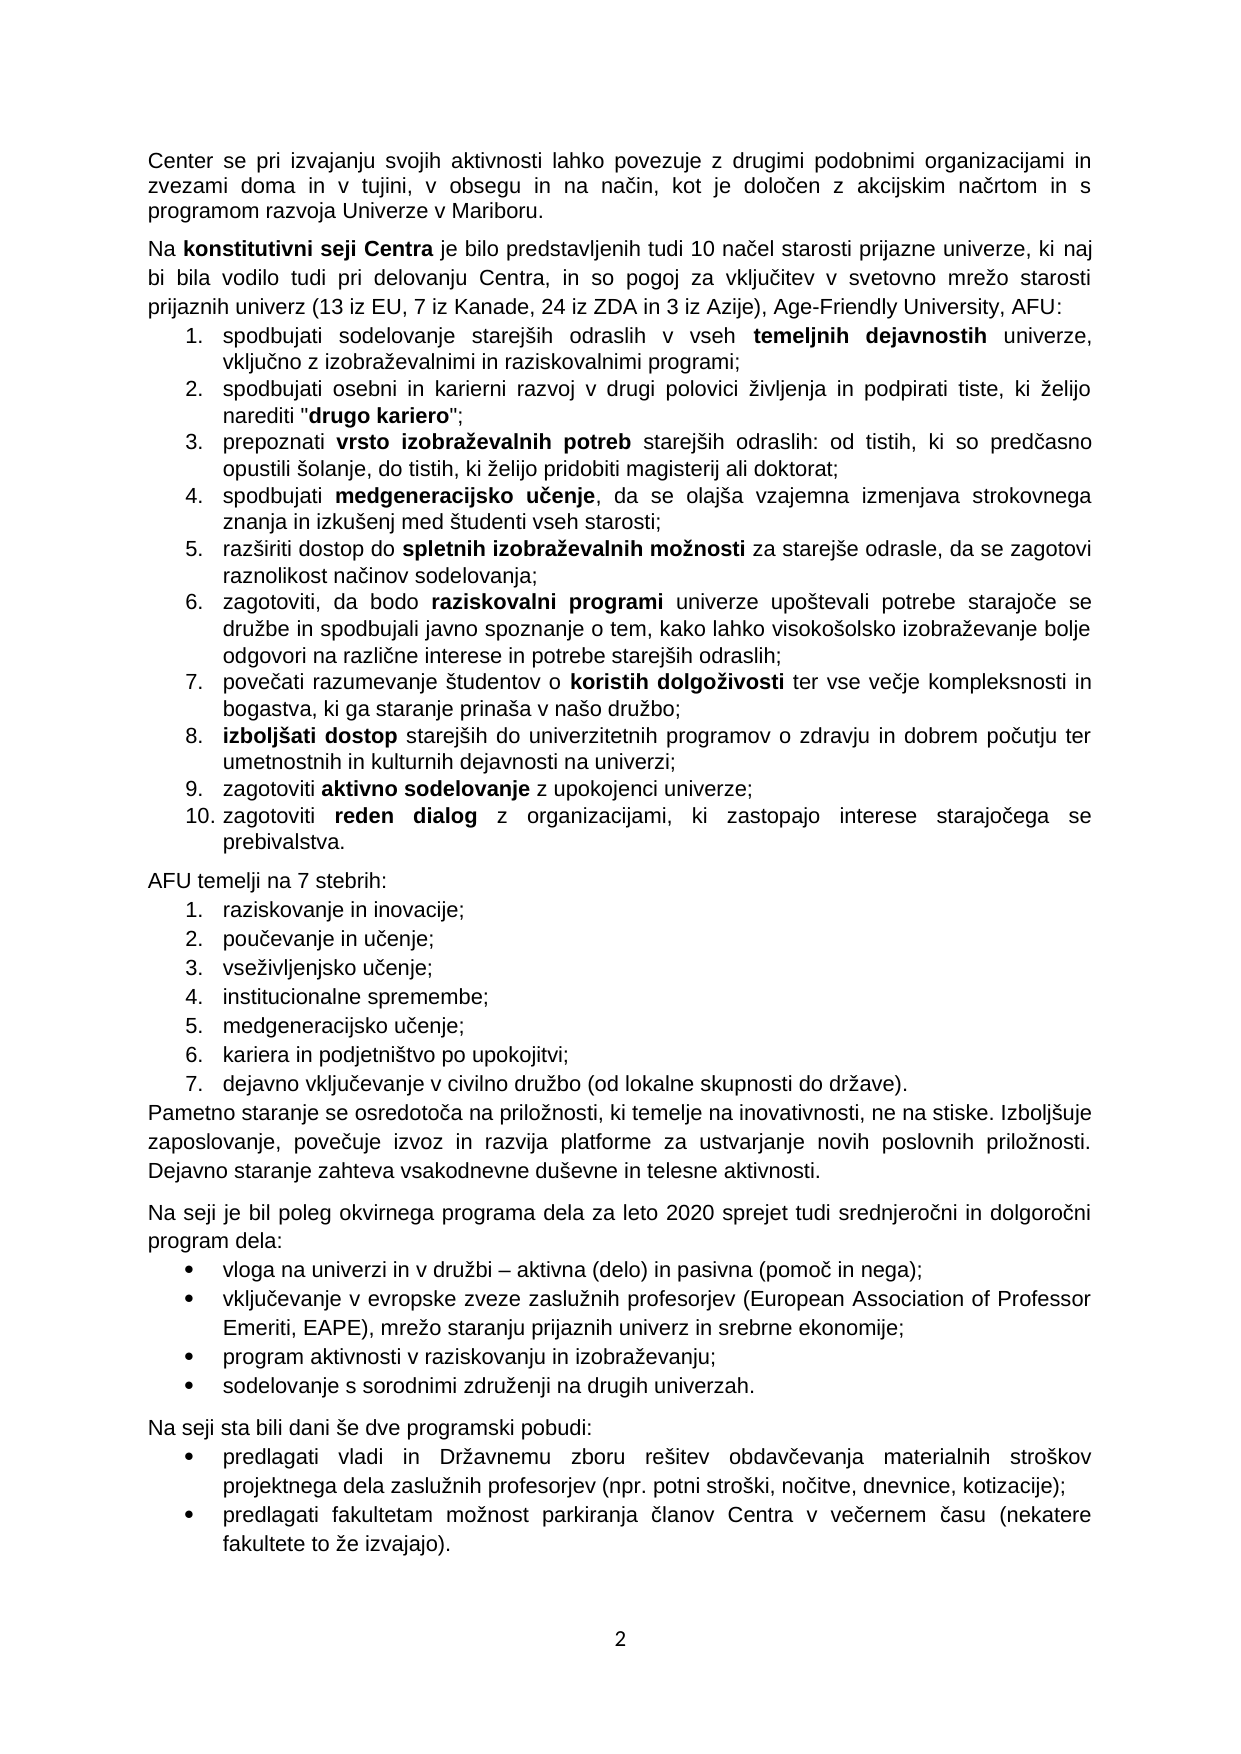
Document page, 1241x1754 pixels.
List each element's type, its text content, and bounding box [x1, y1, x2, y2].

list predlagati vladi in Državnemu zboru rešitev obdavčevanja materialnih stroškov projektnega dela zaslužnih profesorjev (npr. potni stroški, nočitve, dnevnice, kotizacije); [185, 1444, 1093, 1498]
list vloga na univerzi in v družbi – aktivna (delo) in pasivna (pomoč in nega); [185, 1257, 1093, 1283]
list medgeneracijsko učenje; [185, 1013, 1093, 1038]
text Na konstitutivni seji Centra je bilo predstavljenih tudi 10 načel starosti prijazne univerze, ki naj bi bila vodilo tudi pri delovanju Centra, in so pogoj za vključitev v svetovno mrežo starosti prijaznih univerz (13 iz EU, 7 iz Kanade, 24 iz ZDA in 3 iz Azije), Age-Friendly University, AFU: [148, 236, 1093, 319]
list povečati razumevanje študentov o koristih dolgoživosti ter vse večje kompleksnosti in bogastva, ki ga staranje prinaša v našo družbo; [185, 669, 1093, 721]
list dejavno vključevanje v civilno družbo (od lokalne skupnosti do države). [185, 1071, 1093, 1096]
list predlagati fakultetam možnost parkiranja članov Centra v večernem času (nekatere fakultete to že izvajajo). [185, 1502, 1093, 1556]
list razširiti dostop do spletnih izobraževalnih možnosti za starejše odrasle, da se zagotovi raznolikost načinov sodelovanja; [185, 536, 1093, 588]
text Center se pri izvajanju svojih aktivnosti lahko povezuje z drugimi podobnimi organizacijami in zvezami doma in v tujini, v obsegu in na način, kot je določen z akcijskim načrtom in s programom razvoja Univerze v Mariboru. [148, 148, 1093, 223]
list raziskovanje in inovacije; [185, 897, 1093, 923]
list vključevanje v evropske zveze zaslužnih profesorjev (European Association of Professor Emeriti, EAPE), mrežo staranju prijaznih univerz in srebrne ekonomije; [185, 1286, 1093, 1341]
list vseživljenjsko učenje; [185, 955, 1093, 981]
text Na seji je bil poleg okvirnega programa dela za leto 2020 sprejet tudi srednjeročni in dolgoročni program dela: [148, 1199, 1093, 1254]
text AFU temelji na 7 stebrih: [148, 868, 1093, 894]
list prepoznati vrsto izobraževalnih potreb starejših odraslih: od tistih, ki so predčasno opustili šolanje, do tistih, ki želijo pridobiti magisterij ali doktorat; [185, 429, 1093, 481]
list spodbujati medgeneracijsko učenje, da se olajša vzajemna izmenjava strokovnega znanja in izkušenj med študenti vseh starosti; [185, 483, 1093, 534]
text Pametno staranje se osredotoča na priložnosti, ki temelje na inovativnosti, ne na stiske. Izboljšuje zaposlovanje, povečuje izvoz in razvija platforme za ustvarjanje novih poslovnih priložnosti. Dejavno staranje zahteva vsakodnevne duševne in telesne aktivnosti. [148, 1100, 1093, 1183]
list sodelovanje s sorodnimi združenji na drugih univerzah. [185, 1373, 1093, 1398]
list zagotoviti reden dialog z organizacijami, ki zastopajo interese starajočega se prebivalstva. [185, 803, 1093, 854]
list zagotoviti aktivno sodelovanje z upokojenci univerze; [185, 776, 1093, 801]
list program aktivnosti v raziskovanju in izobraževanju; [185, 1344, 1093, 1369]
list spodbujati osebni in karierni razvoj v drugi polovici življenja in podpirati tiste, ki želijo narediti "drugo kariero"; [185, 376, 1093, 428]
list zagotoviti, da bodo raziskovalni programi univerze upoštevali potrebe starajoče se družbe in spodbujali javno spoznanje o tem, kako lahko visokošolsko izobraževanje bolje odgovori na različne interese in potrebe starejših odraslih; [185, 589, 1093, 668]
list institucionalne spremembe; [185, 984, 1093, 1009]
text Na seji sta bili dani še dve programski pobudi: [148, 1415, 1093, 1440]
list poučevanje in učenje; [185, 926, 1093, 952]
list spodbujati sodelovanje starejših odraslih v vseh temeljnih dejavnostih univerze, vključno z izobraževalnimi in raziskovalnimi programi; [185, 323, 1093, 374]
list kariera in podjetništvo po upokojitvi; [185, 1042, 1093, 1067]
list izboljšati dostop starejših do univerzitetnih programov o zdravju in dobrem počutju ter umetnostnih in kulturnih dejavnosti na univerzi; [185, 723, 1093, 774]
